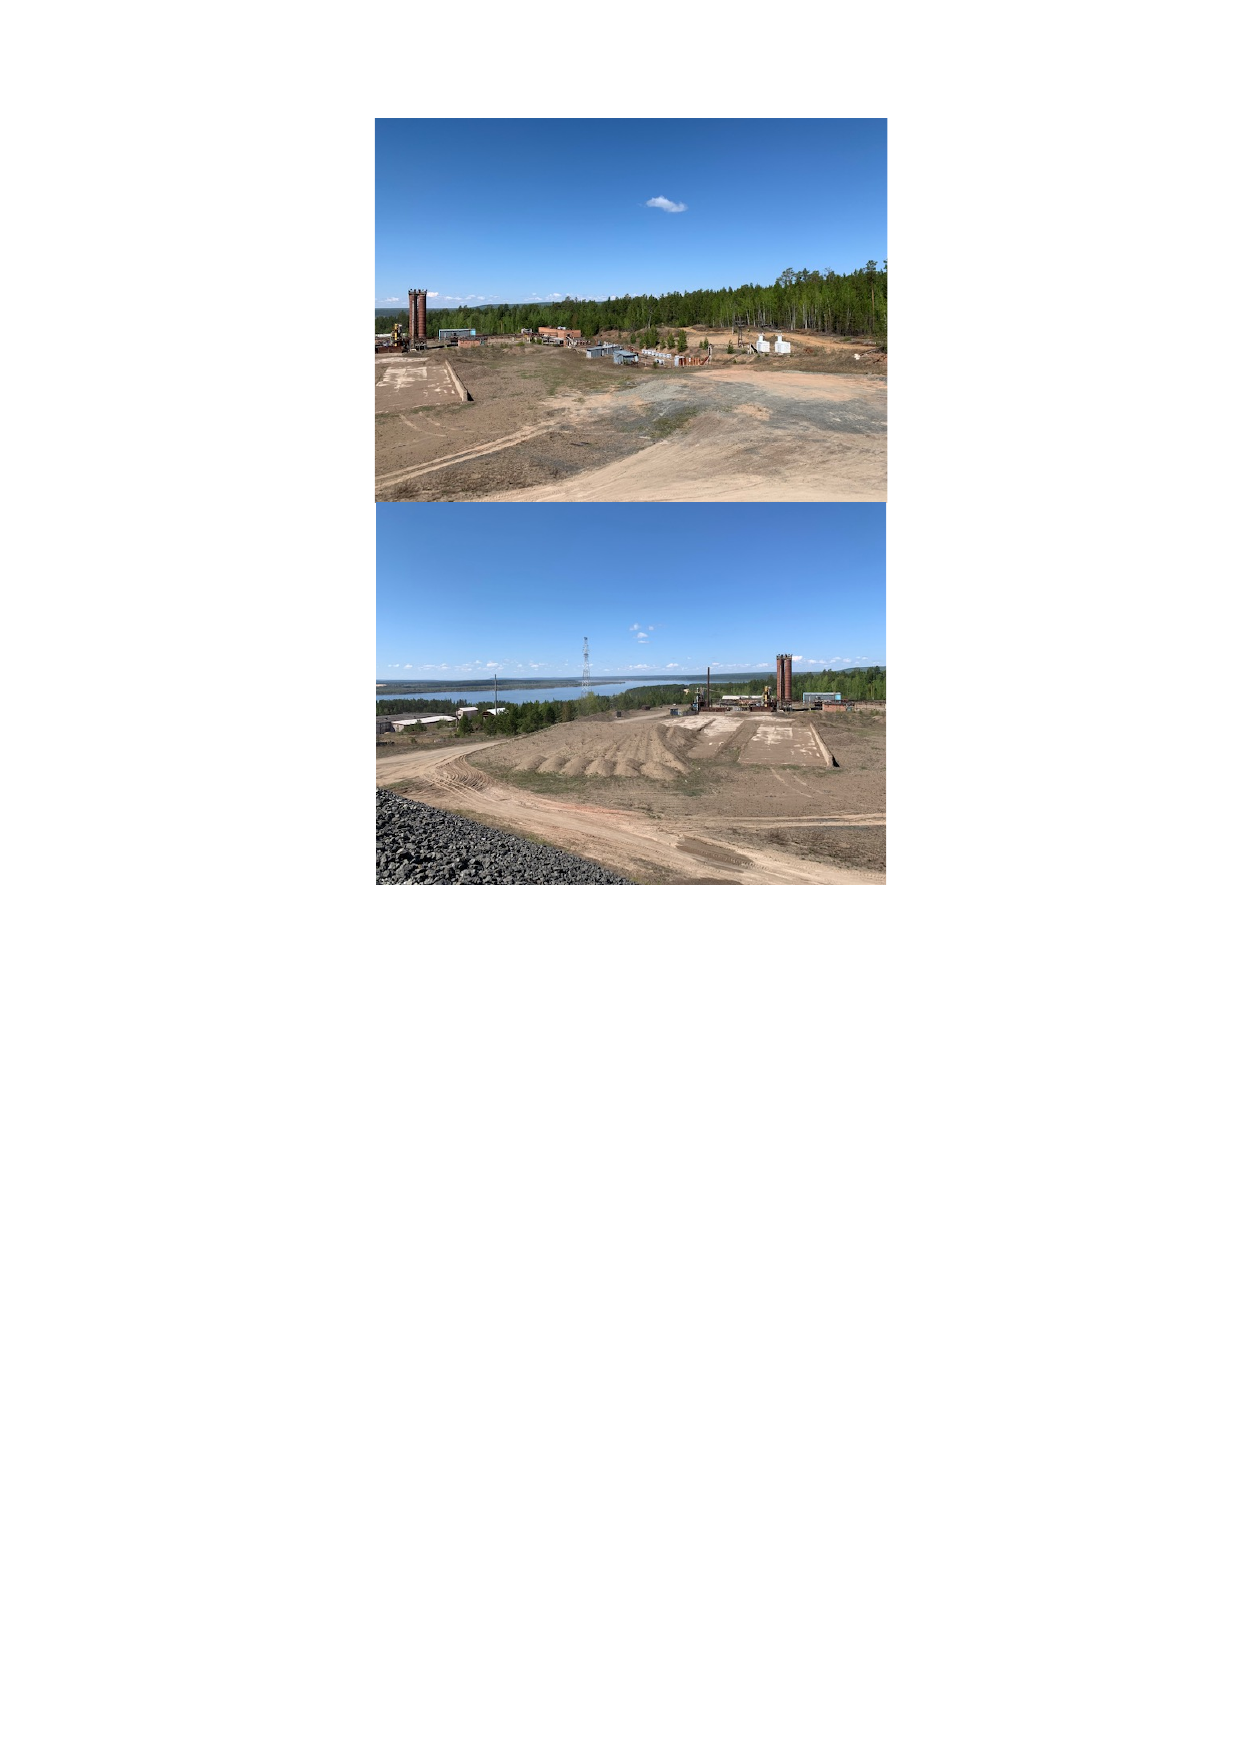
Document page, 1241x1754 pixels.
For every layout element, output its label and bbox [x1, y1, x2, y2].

picture [374, 118, 888, 885]
